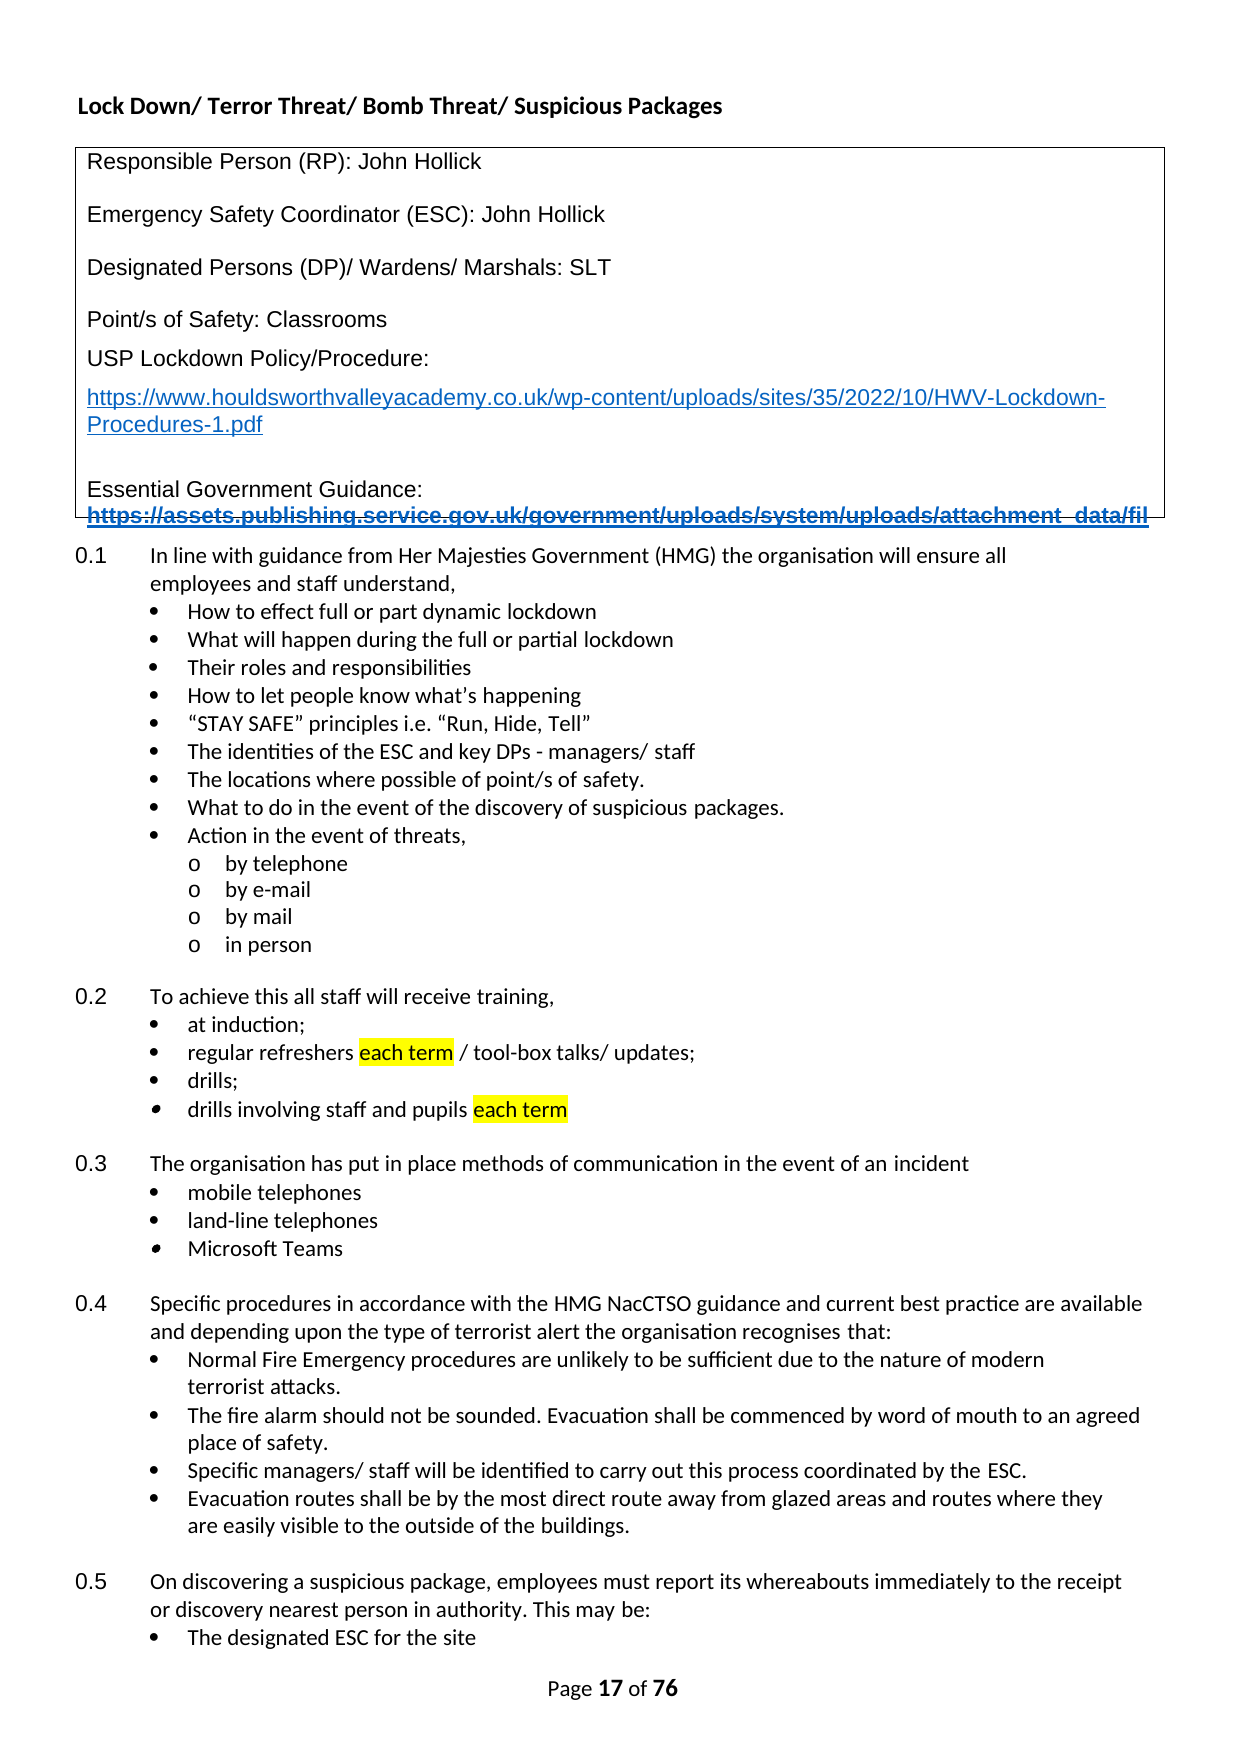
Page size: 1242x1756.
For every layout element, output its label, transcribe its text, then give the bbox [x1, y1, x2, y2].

list drills involving staff and pupils each term [150, 1094, 1194, 1123]
list The fire alarm should not be sounded. Evacuation shall be commenced by word of mouth to an agreed place of safety. [150, 1401, 1144, 1456]
list drills; [150, 1066, 1194, 1094]
list mobile telephones [150, 1177, 1194, 1206]
list Normal Fire Emergency procedures are unlikely to be sufficient due to the nature of modern terrorist attacks. [150, 1346, 1048, 1401]
list by e-mail [187, 877, 1194, 903]
list How to effect full or part dynamic lockdown [150, 597, 1194, 625]
list regular refreshers each term / tool-box talks/ updates; [454, 1038, 1194, 1066]
list How to let people know what’s happening [150, 681, 1194, 709]
list by mail [187, 903, 1194, 930]
list at induction; [150, 1010, 1194, 1038]
list Microsoft Teams [150, 1234, 1194, 1262]
list The identities of the ESC and key DPs - managers/ staff [150, 737, 1194, 765]
list Evacuation routes shall be by the most direct route away from glazed areas and routes where they are easily visible to the outside of the buildings. [150, 1484, 1106, 1539]
list The designated ESC for the site [150, 1623, 1194, 1651]
list What to do in the event of the discovery of suspicious packages. [150, 793, 1194, 821]
list In line with guidance from Her Majesties Government (HMG) the organisation will ensure all employees and staff understand, [76, 154, 1010, 517]
list On discovering a suspicious package, employees must report its whereabouts immediately to the receipt or discovery nearest person in authority. This may be: [75, 1567, 1125, 1623]
list The locations where possible of point/s of safety. [150, 765, 1194, 793]
list by telephone [187, 849, 1194, 877]
list The organisation has put in place methods of communication in the event of an incident [75, 1149, 1194, 1177]
list “STAY SAFE” principles i.e. “Run, Hide, Tell” [150, 709, 1194, 737]
list in person [187, 930, 1194, 958]
list To achieve this all staff will receive training, [75, 982, 1194, 1010]
list regular refreshers each term / tool-box talks/ updates; [150, 1038, 359, 1066]
list Specific procedures in accordance with the HMG NacCTSO guidance and current best practice are available and depending upon the type of terrorist alert the organisation recognises that: [75, 1289, 1145, 1345]
list Action in the event of threats, [150, 821, 1194, 849]
list What will happen during the full or partial lockdown [150, 625, 1194, 653]
subtitle Lock Down/ Terror Threat/ Bomb Threat/ Suspicious Packages [78, 90, 1194, 121]
list Their roles and responsibilities [149, 653, 1194, 681]
list Specific managers/ staff will be identified to carry out this process coordinated by the ESC. [150, 1456, 1194, 1484]
list In line with guidance from Her Majesties Government (HMG) the organisation will ensure all employees and staff understand, [75, 518, 1010, 597]
list land-line telephones [150, 1206, 1194, 1234]
